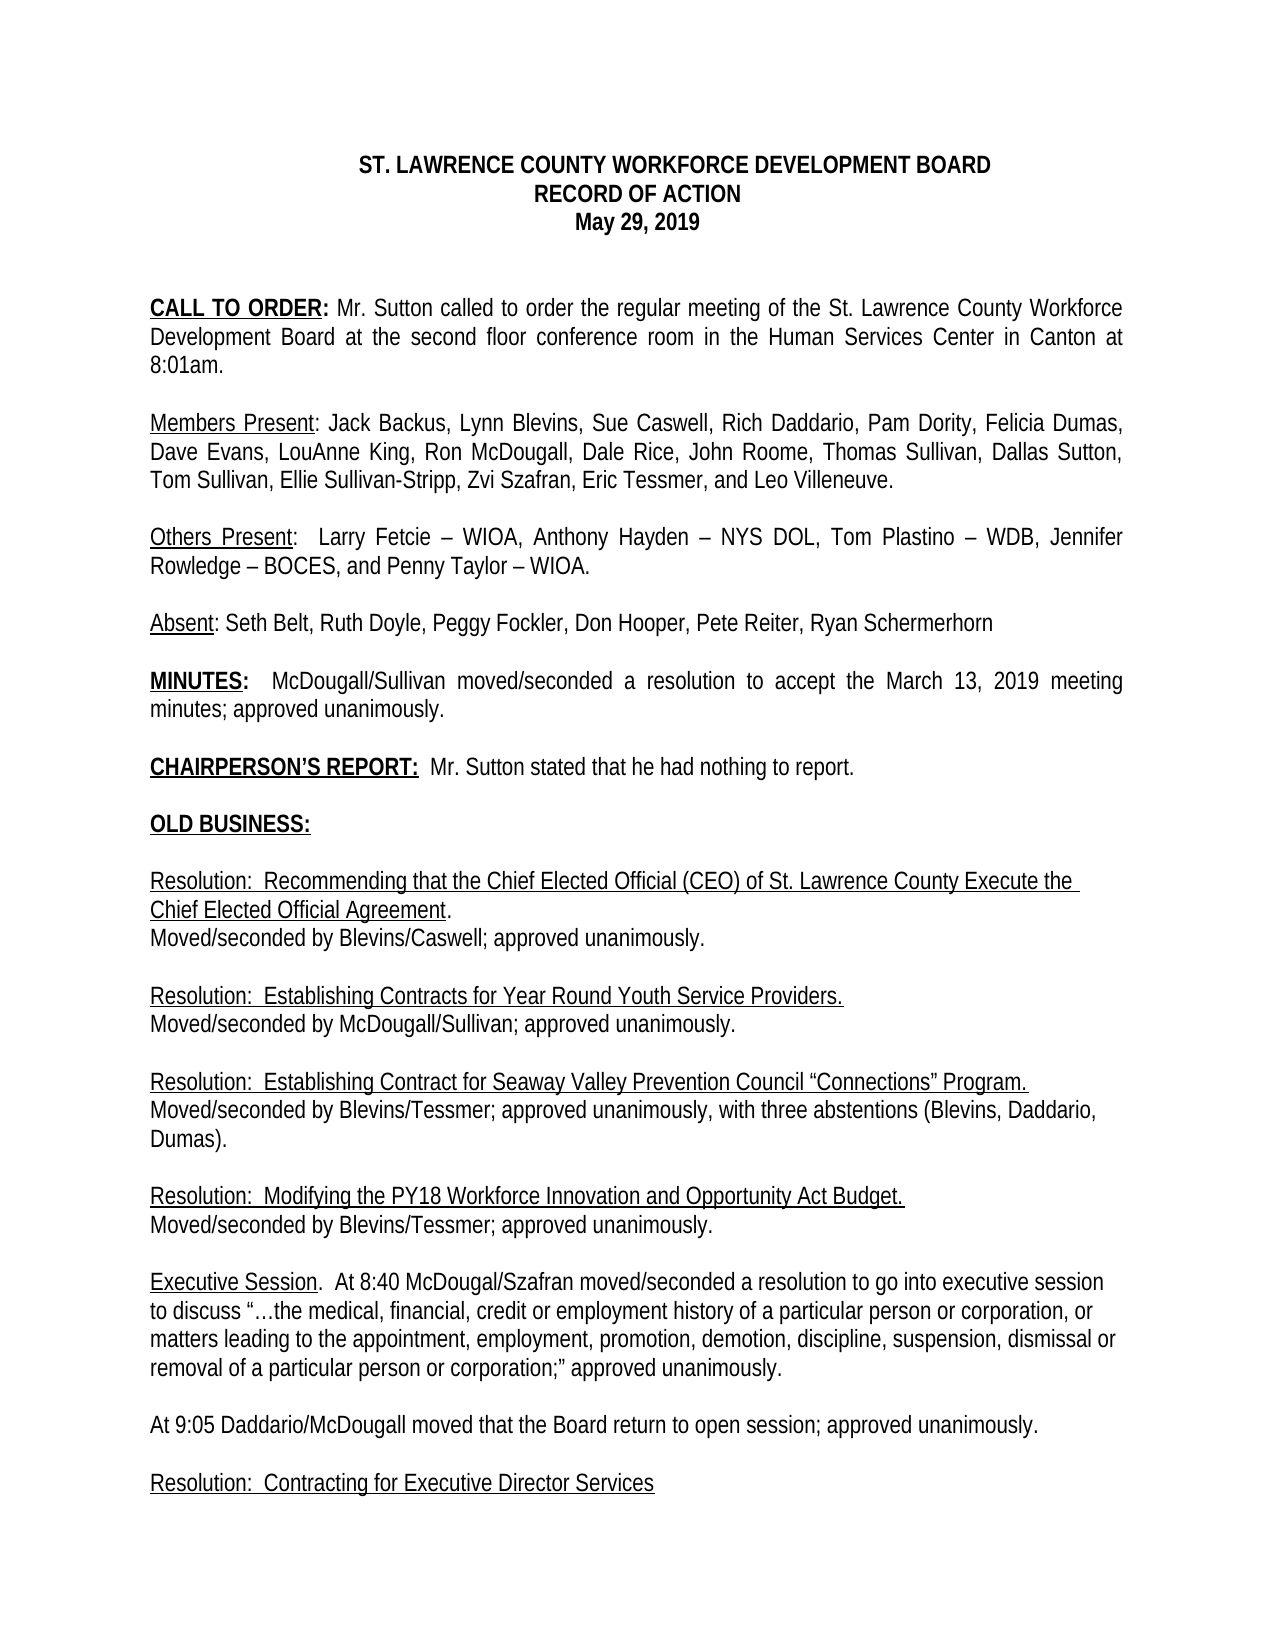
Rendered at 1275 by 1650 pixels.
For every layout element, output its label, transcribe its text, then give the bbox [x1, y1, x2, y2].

text Resolution: Establishing Contract for Seaway Valley Prevention Council “Connections” Program. [150, 1067, 1125, 1095]
text May 29, 2019 [150, 207, 1125, 236]
text Others Present: Larry Fetcie – WIOA, Anthony Hayden – NYS DOL, Tom Plastino – WDB, Jennifer Rowledge – BOCES, and Penny Taylor – WIOA. [150, 522, 1125, 580]
text ST. LAWRENCE COUNTY WORKFORCE DEVELOPMENT BOARD [150, 150, 1125, 179]
text Resolution: Contracting for Executive Director Services [150, 1468, 1125, 1496]
text Moved/seconded by Blevins/Tessmer; approved unanimously, with three abstentions (Blevins, Daddario, Dumas). [150, 1095, 1125, 1153]
text RECORD OF ACTION [150, 179, 1125, 207]
text OLD BUSINESS: [150, 809, 1125, 837]
text Members Present: Jack Backus, Lynn Blevins, Sue Caswell, Rich Daddario, Pam Dority, Felicia Dumas, Dave Evans, LouAnne King, Ron McDougall, Dale Rice, John Roome, Thomas Sullivan, Dallas Sutton, Tom Sullivan, Ellie Sullivan-Stripp, Zvi Szafran, Eric Tessmer, and Leo Villeneuve. [150, 408, 1125, 494]
text CHAIRPERSON’S REPORT: Mr. Sutton stated that he had nothing to report. [150, 752, 1125, 780]
text Moved/seconded by McDougall/Sullivan; approved unanimously. [150, 1009, 1125, 1038]
text Resolution: Recommending that the Chief Elected Official (CEO) of St. Lawrence County Execute the Chief Elected Official Agreement. [150, 866, 1125, 923]
text Executive Session. At 8:40 McDougal/Szafran moved/seconded a resolution to go into executive session to discuss “…the medical, financial, credit or employment history of a particular person or corporation, or matters leading to the appointment, employment, promotion, demotion, discipline, suspension, dismissal or removal of a particular person or corporation;” approved unanimously. [150, 1267, 1125, 1382]
text Absent: Seth Belt, Ruth Doyle, Peggy Fockler, Don Hooper, Pete Reiter, Ryan Schermerhorn [150, 608, 1125, 637]
text Resolution: Establishing Contracts for Year Round Youth Service Providers. [150, 981, 1125, 1009]
text Resolution: Modifying the PY18 Workforce Innovation and Opportunity Act Budget. [150, 1181, 1125, 1210]
text MINUTES: McDougall/Sullivan moved/seconded a resolution to accept the March 13, 2019 meeting minutes; approved unanimously. [150, 666, 1125, 723]
text Moved/seconded by Blevins/Tessmer; approved unanimously. [150, 1210, 1125, 1238]
text At 9:05 Daddario/McDougall moved that the Board return to open session; approved unanimously. [150, 1410, 1125, 1439]
text Moved/seconded by Blevins/Caswell; approved unanimously. [150, 923, 1125, 952]
text CALL TO ORDER: Mr. Sutton called to order the regular meeting of the St. Lawrence County Workforce Development Board at the second floor conference room in the Human Services Center in Canton at 8:01am. [150, 293, 1125, 379]
